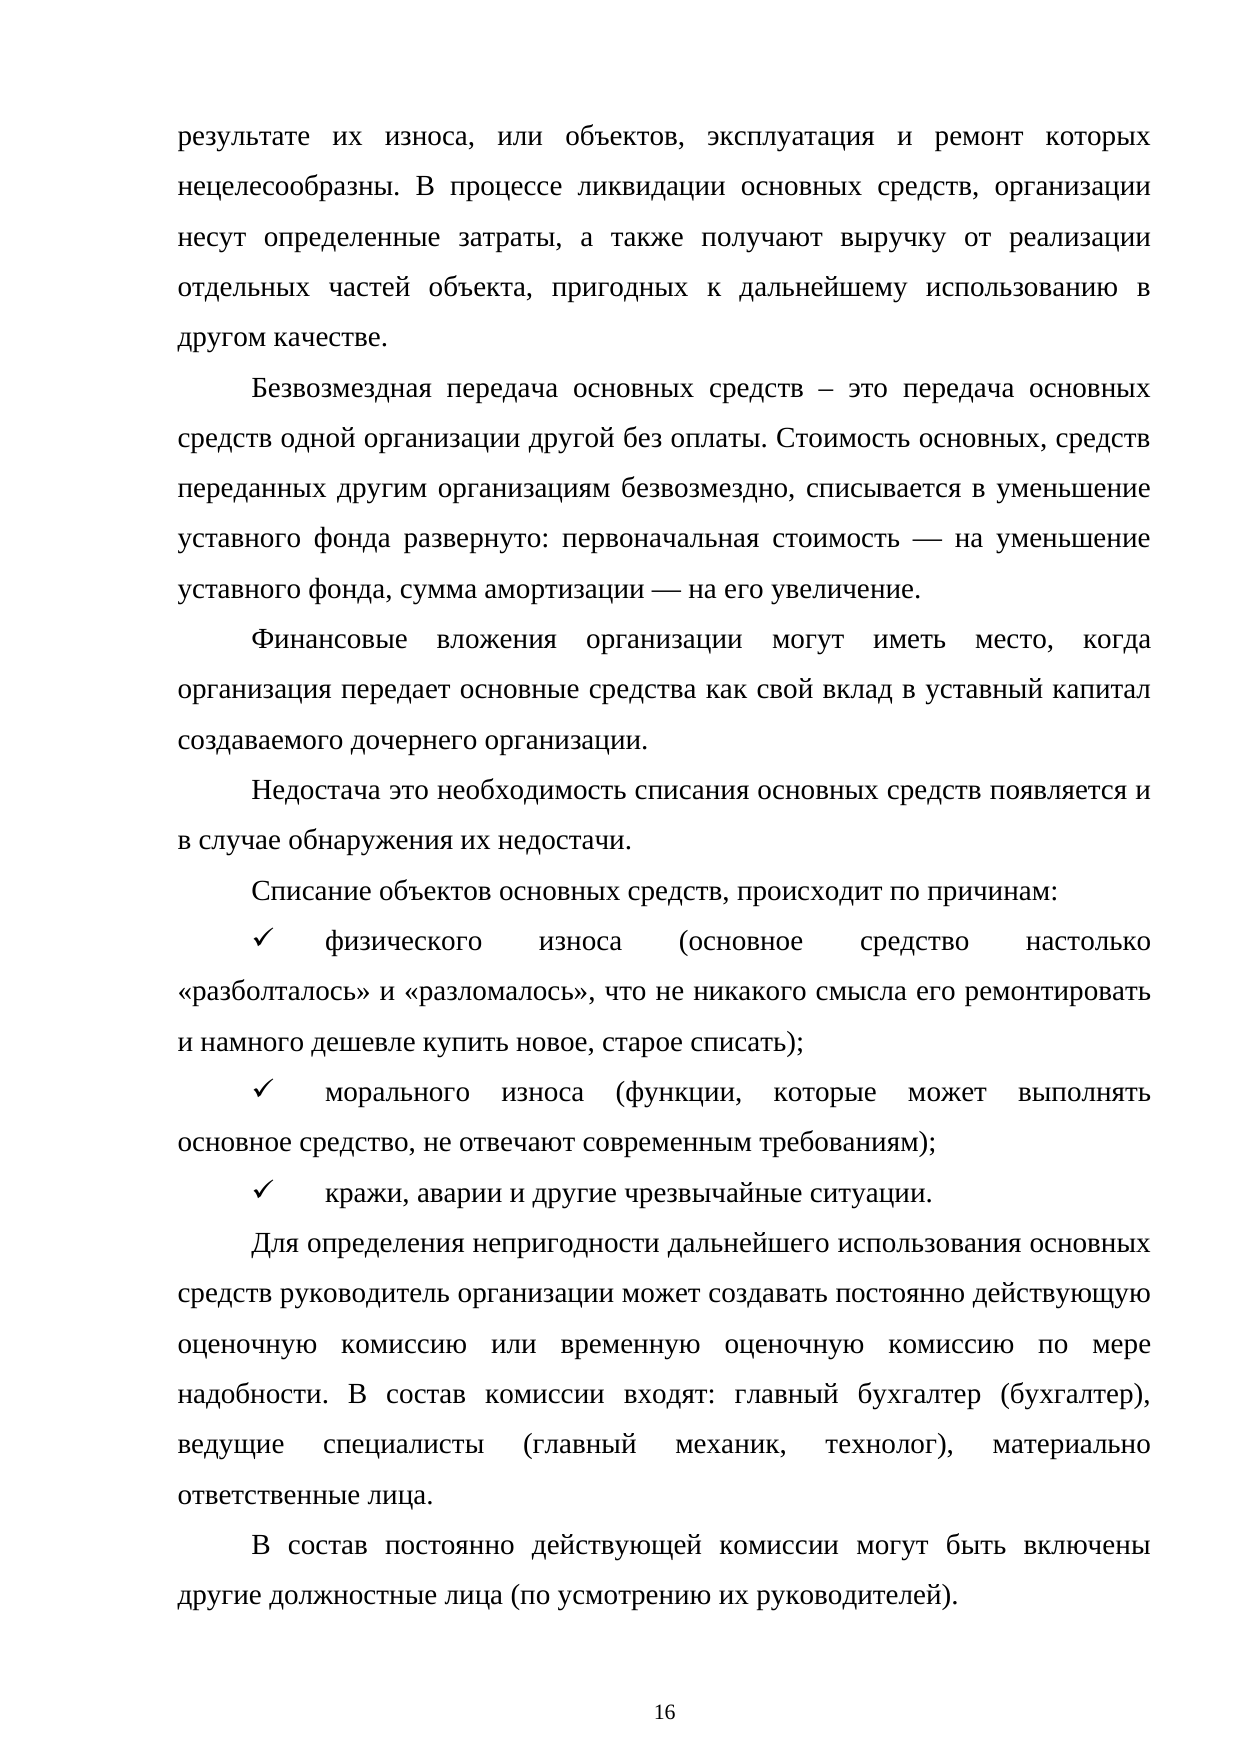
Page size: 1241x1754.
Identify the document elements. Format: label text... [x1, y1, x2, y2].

list кражи, аварии и другие чрезвычайные ситуации. [177, 1175, 1152, 1208]
text Списание объектов основных средств, происходит по причинам: [177, 873, 1152, 906]
text В состав постоянно действующей комиссии могут быть включены другие должностные лица (по усмотрению их руководителей). [177, 1527, 1152, 1611]
text Для определения непригодности дальнейшего использования основных средств руководитель организации может создавать постоянно действующую оценочную комиссию или временную оценочную комиссию по мере надобности. В состав комиссии входят: главный бухгалтер (бухгалтер), ведущие специалисты (главный механик, технолог), материально ответственные лица. [177, 1225, 1152, 1510]
text Безвозмездная передача основных средств – это передача основных средств одной организации другой без оплаты. Стоимость основных, средств переданных другим организациям безвозмездно, списывается в уменьшение уставного фонда развернуто: первоначальная стоимость — на уменьшение уставного фонда, сумма амортизации — на его увеличение. [177, 370, 1152, 604]
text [177, 118, 1152, 353]
text Финансовые вложения организации могут иметь место, когда организация передает основные средства как свой вклад в уставный капитал создаваемого дочернего организации. [177, 621, 1152, 755]
text Недостача это необходимость списания основных средств появляется и в случае обнаружения их недостачи. [177, 772, 1152, 856]
list морального износа (функции, которые может выполнять основное средство, не отвечают современным требованиям); [177, 1074, 1152, 1158]
list физического износа (основное средство настолько «разболталось» и «разломалось», что не никакого смысла его ремонтировать и намного дешевле купить новое, старое списать); [177, 923, 1152, 1057]
